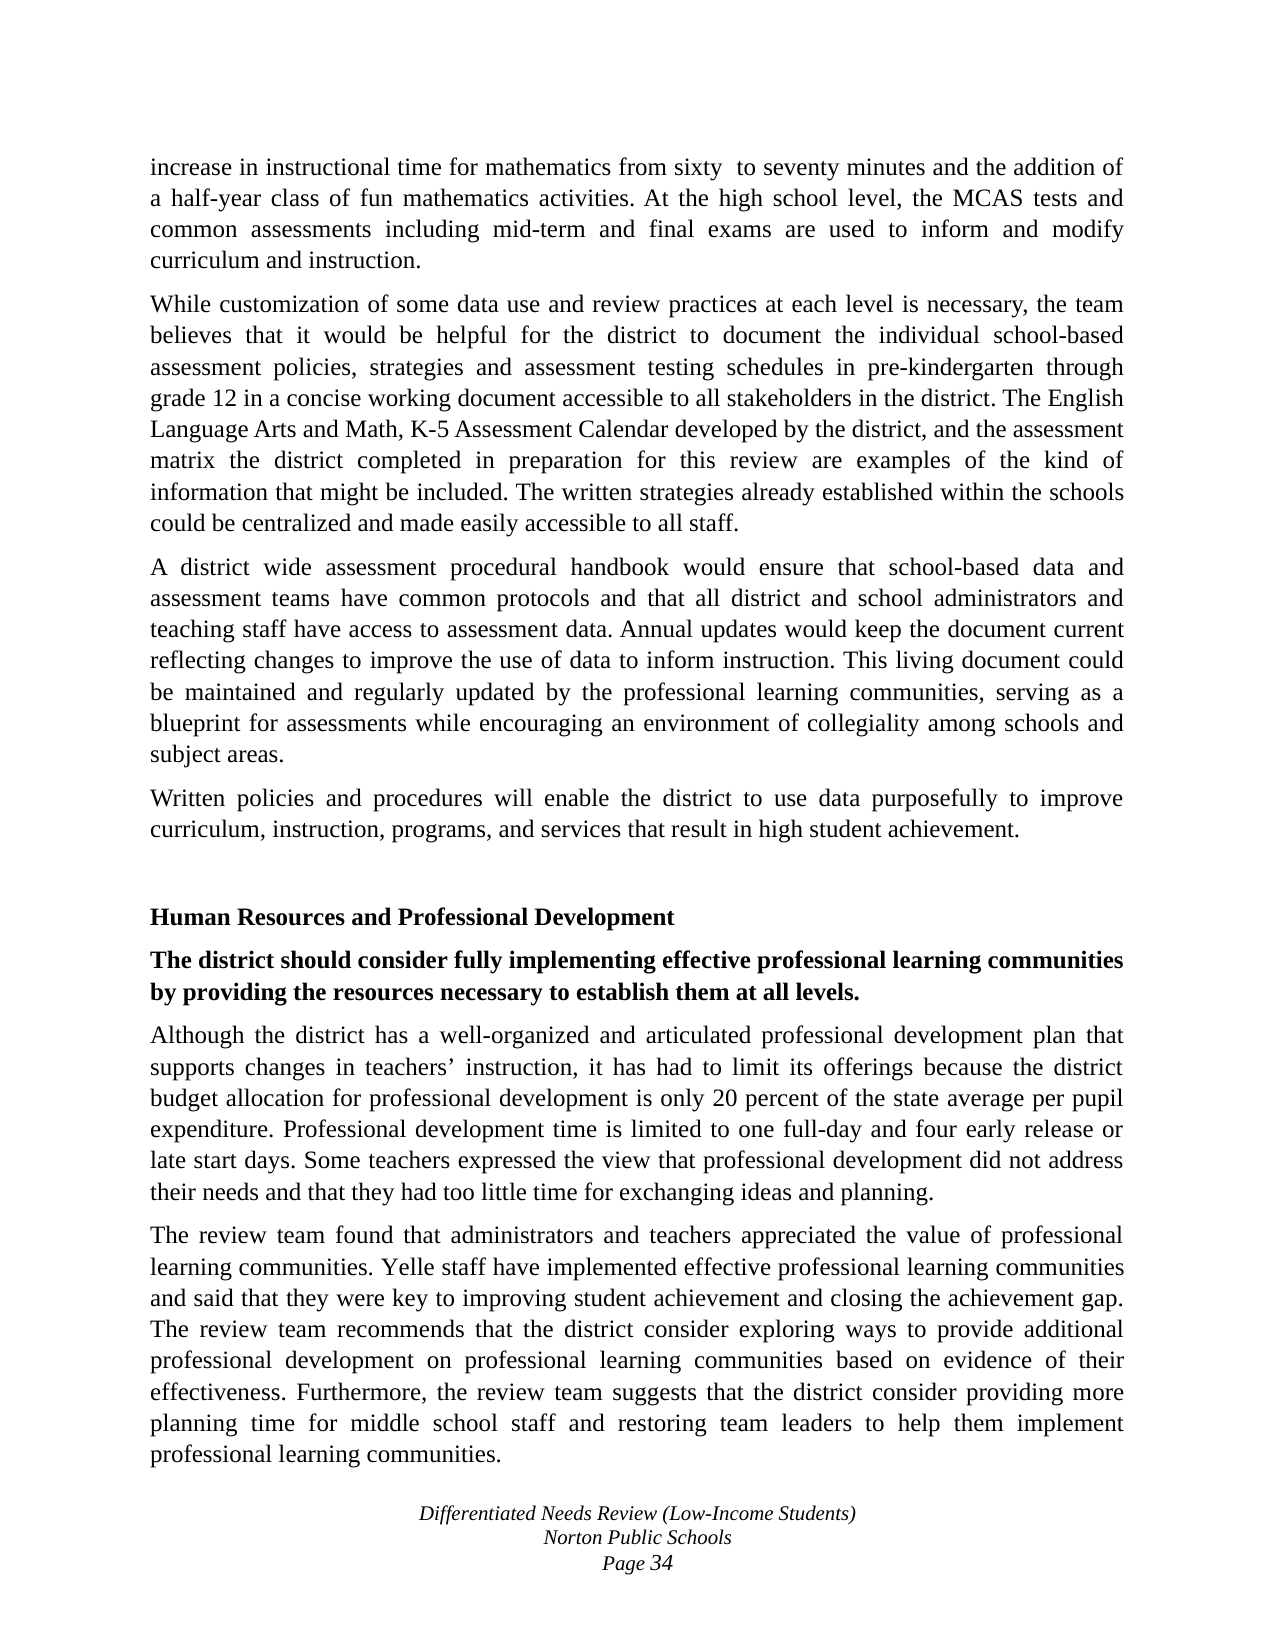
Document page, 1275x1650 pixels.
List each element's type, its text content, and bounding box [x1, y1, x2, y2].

text Written policies and procedures will enable the district to use data purposefully to improve curriculum, instruction, programs, and services that result in high student achievement. [150, 781, 1125, 844]
text Although the district has a well-organized and articulated professional development plan that supports changes in teachers’ instruction, it has had to limit its offerings because the district budget allocation for professional development is only 20 percent of the state average per pupil expenditure. Professional development time is limited to one full-day and four early release or late start days. Some teachers expressed the view that professional development did not address their needs and that they had too little time for exchanging ideas and planning. [150, 1019, 1125, 1206]
text Human Resources and Professional Development [150, 900, 1125, 931]
text The district should consider fully implementing effective professional learning communities by providing the resources necessary to establish them at all levels. [150, 944, 1125, 1006]
text While customization of some data use and review practices at each level is necessary, the team believes that it would be helpful for the district to document the individual school-based assessment policies, strategies and assessment testing schedules in pre-kindergarten through grade 12 in a concise working document accessible to all stakeholders in the district. The English Language Arts and Math, K-5 Assessment Calendar developed by the district, and the assessment matrix the district completed in preparation for this review are examples of the kind of information that might be included. The written strategies already established within the schools could be centralized and made easily accessible to all staff. [150, 287, 1125, 537]
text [150, 150, 1125, 275]
text The review team found that administrators and teachers appreciated the value of professional learning communities. Yelle staff have implemented effective professional learning communities and said that they were key to improving student achievement and closing the achievement gap. The review team recommends that the district consider exploring ways to provide additional professional development on professional learning communities based on evidence of their effectiveness. Furthermore, the review team suggests that the district consider providing more planning time for middle school staff and restoring team leaders to help them implement professional learning communities. [150, 1219, 1125, 1469]
text A district wide assessment procedural handbook would ensure that school-based data and assessment teams have common protocols and that all district and school administrators and teaching staff have access to assessment data. Annual updates would keep the document current reflecting changes to improve the use of data to inform instruction. This living document could be maintained and regularly updated by the professional learning communities, serving as a blueprint for assessments while encouraging an environment of collegiality among schools and subject areas. [150, 550, 1125, 769]
